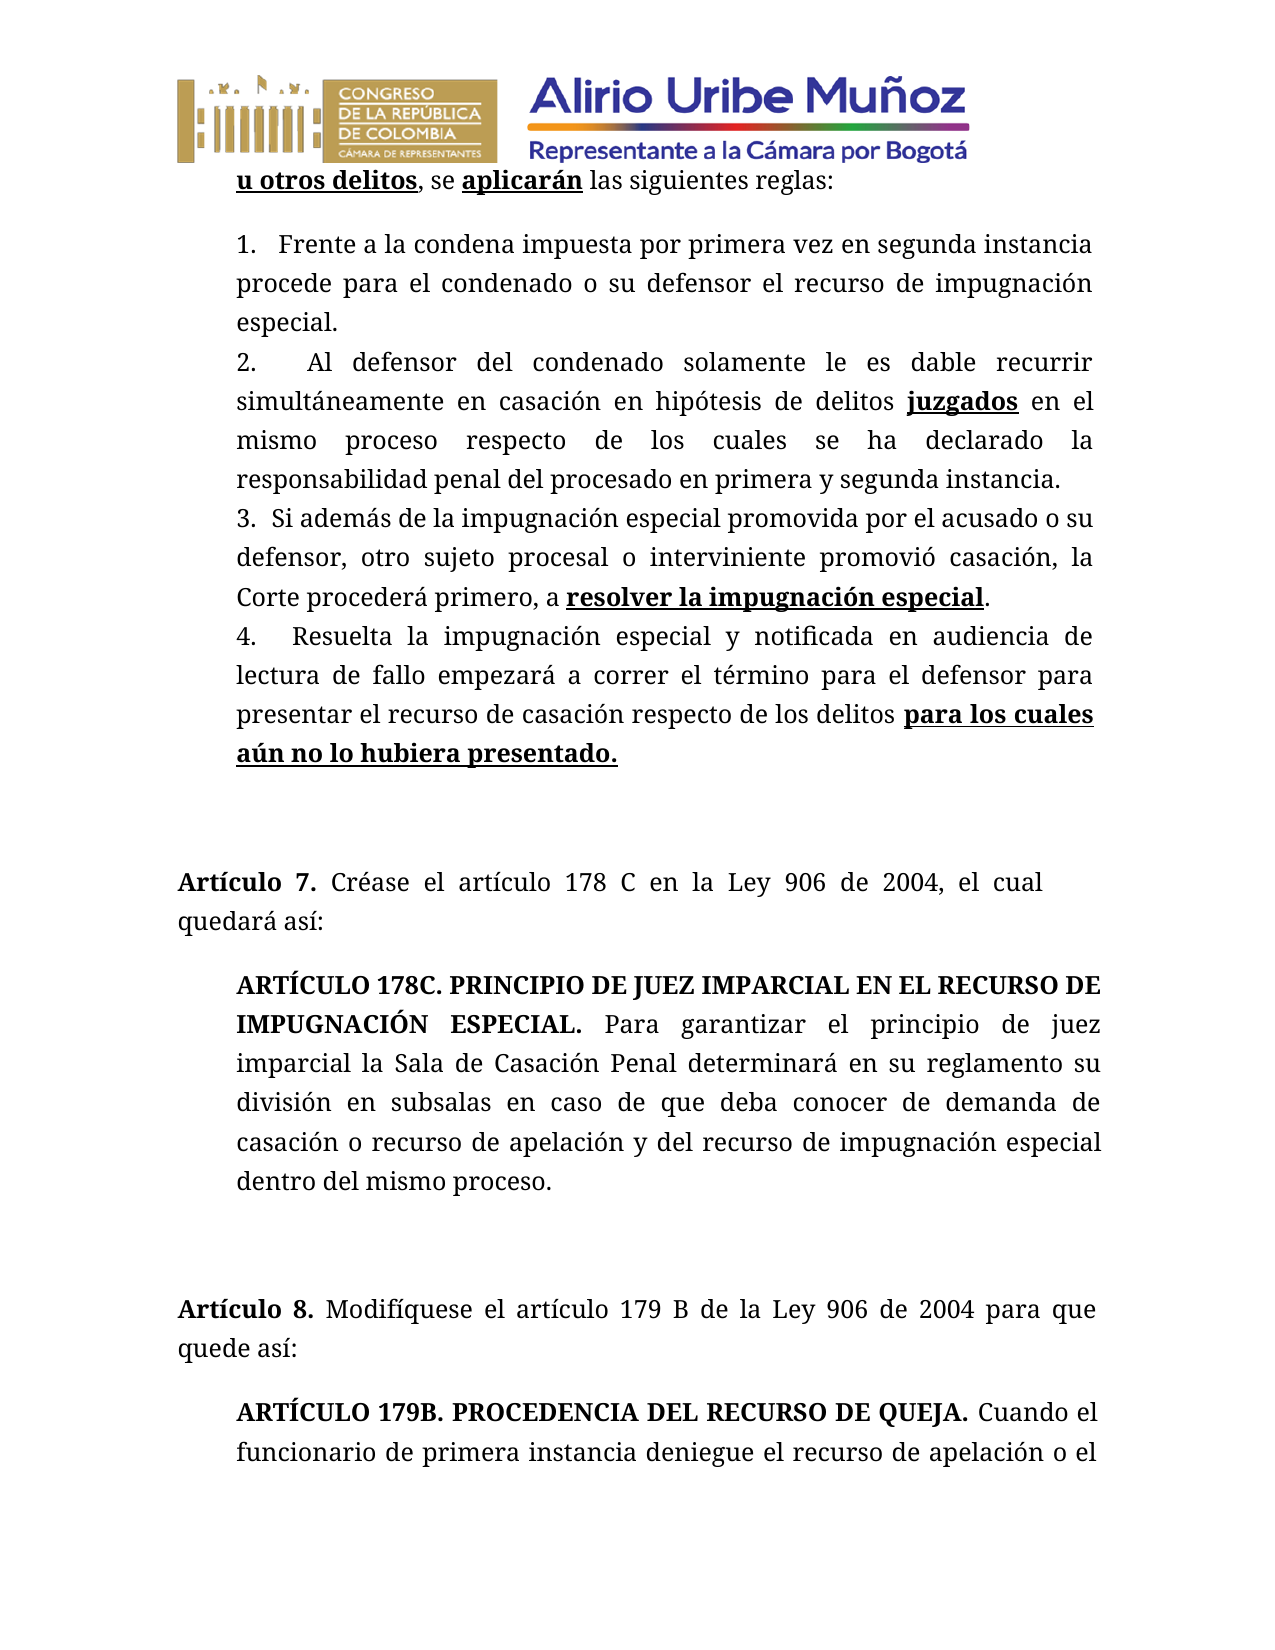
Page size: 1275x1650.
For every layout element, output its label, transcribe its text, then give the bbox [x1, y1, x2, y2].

text 2. Al defensor del condenado solamente le es dable recurrir simultáneamente en casación en hipótesis de delitos juzgados en el mismo proceso respecto de los cuales se ha declarado la responsabilidad penal del procesado en primera y segunda instancia. [236, 344, 1094, 496]
picture [177, 75, 498, 163]
text Artículo 7. Créase el artículo 178 C en la Ley 906 de 2004, el cual quedará así: [177, 864, 1044, 937]
text 1. Frente a la condena impuesta por primera vez en segunda instancia procede para el condenado o su defensor el recurso de impugnación especial. [236, 227, 1094, 339]
text 4. Resuelta la impugnación especial y notificada en audiencia de lectura de fallo empezará a correr el término para el defensor para presentar el recurso de casación respecto de los delitos para los cuales aún no lo hubiera presentado. [236, 618, 1094, 770]
text 3. Si además de la impugnación especial promovida por el acusado o su defensor, otro sujeto procesal o interviniente promovió casación, la Corte procederá primero, a resolver la impugnación especial. [236, 501, 1094, 613]
picture [527, 76, 970, 163]
text Artículo 8. Modifíquese el artículo 179 B de la Ley 906 de 2004 para que quede así: [177, 1292, 1098, 1365]
text ARTÍCULO 178C. PRINCIPIO DE JUEZ IMPARCIAL EN EL RECURSO DE IMPUGNACIÓN ESPECIAL. Para garantizar el principio de juez imparcial la Sala de Casación Penal determinará en su reglamento su división en subsalas en caso de que deba conocer de demanda de casación o recurso de apelación y del recurso de impugnación especial dentro del mismo proceso. [236, 967, 1102, 1197]
